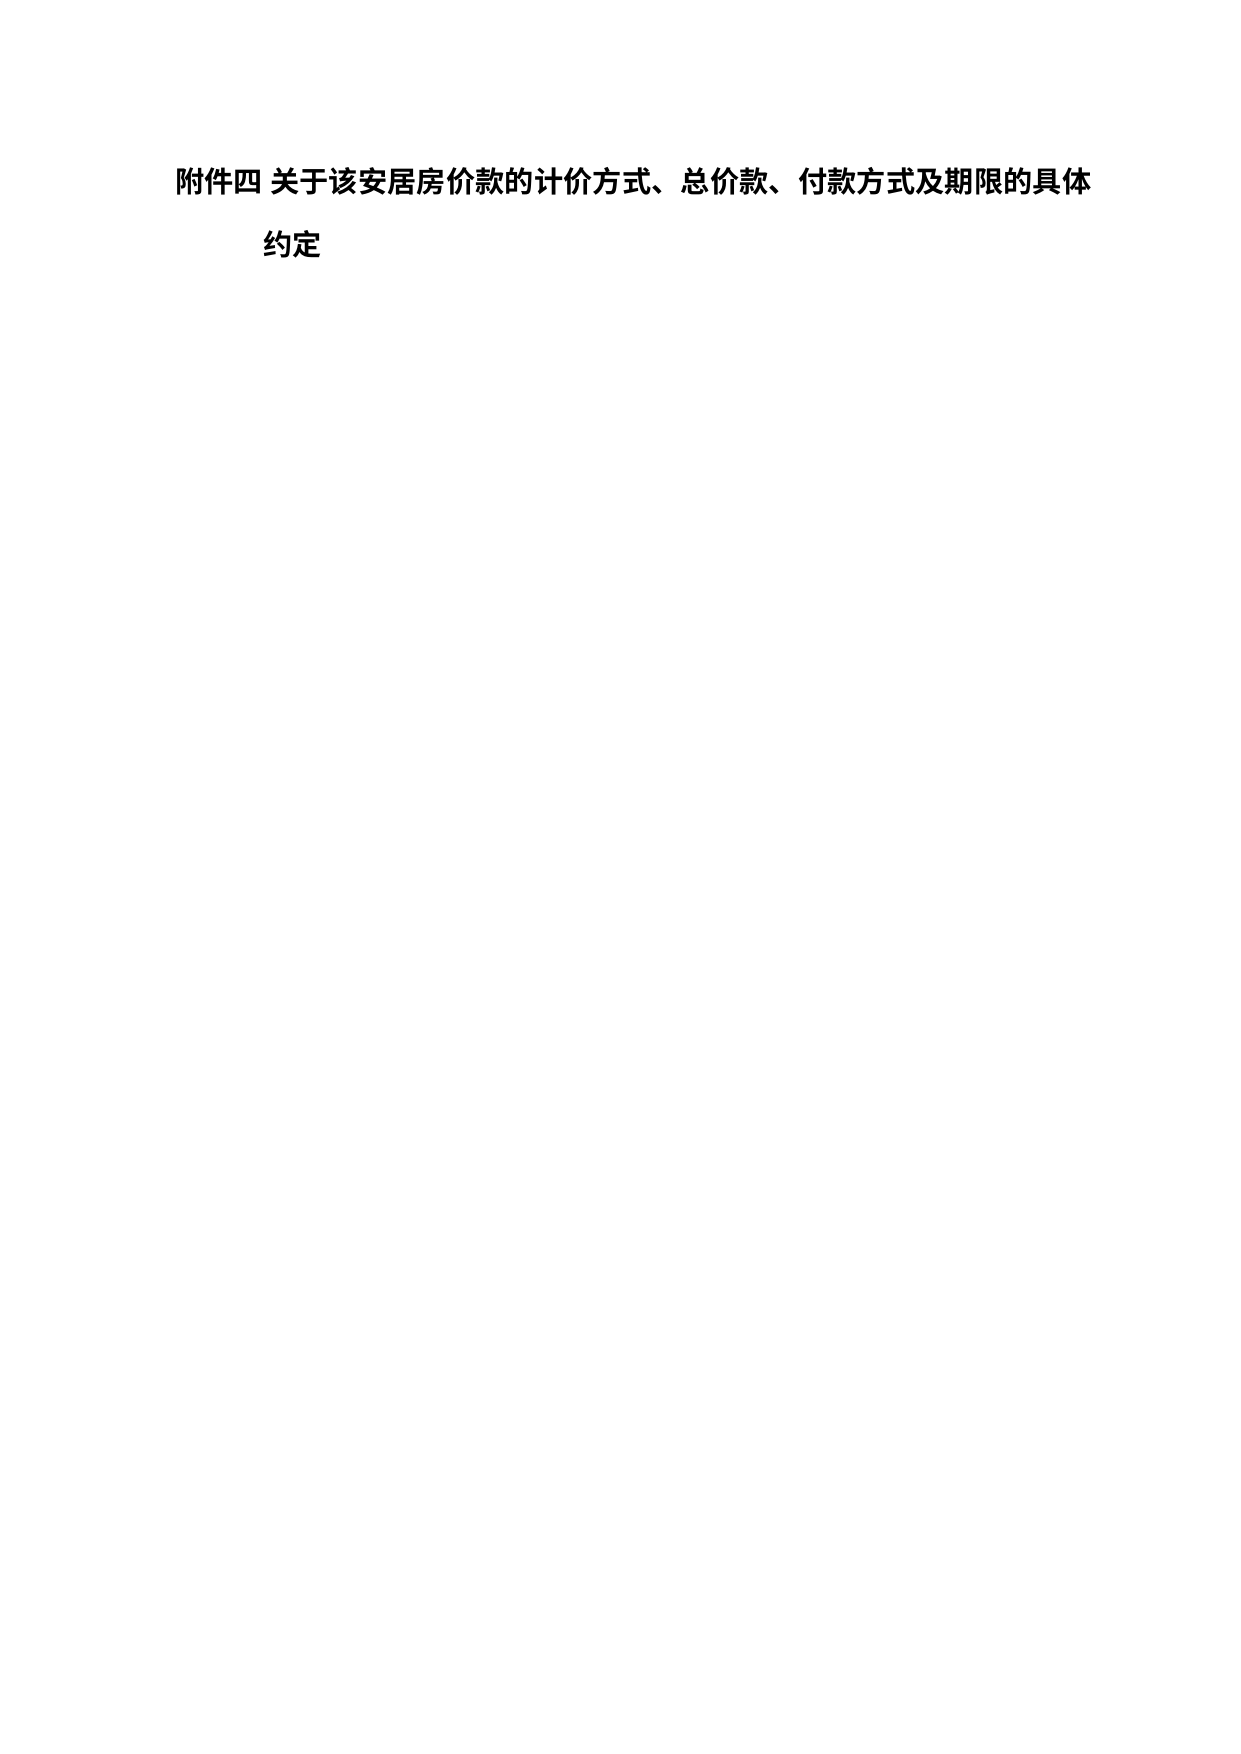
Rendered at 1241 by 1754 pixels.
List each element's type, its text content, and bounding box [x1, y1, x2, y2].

list 附件四 关于该安居房价款的计价方式、总价款、付款方式及期限的具体约定 [175, 158, 1094, 264]
